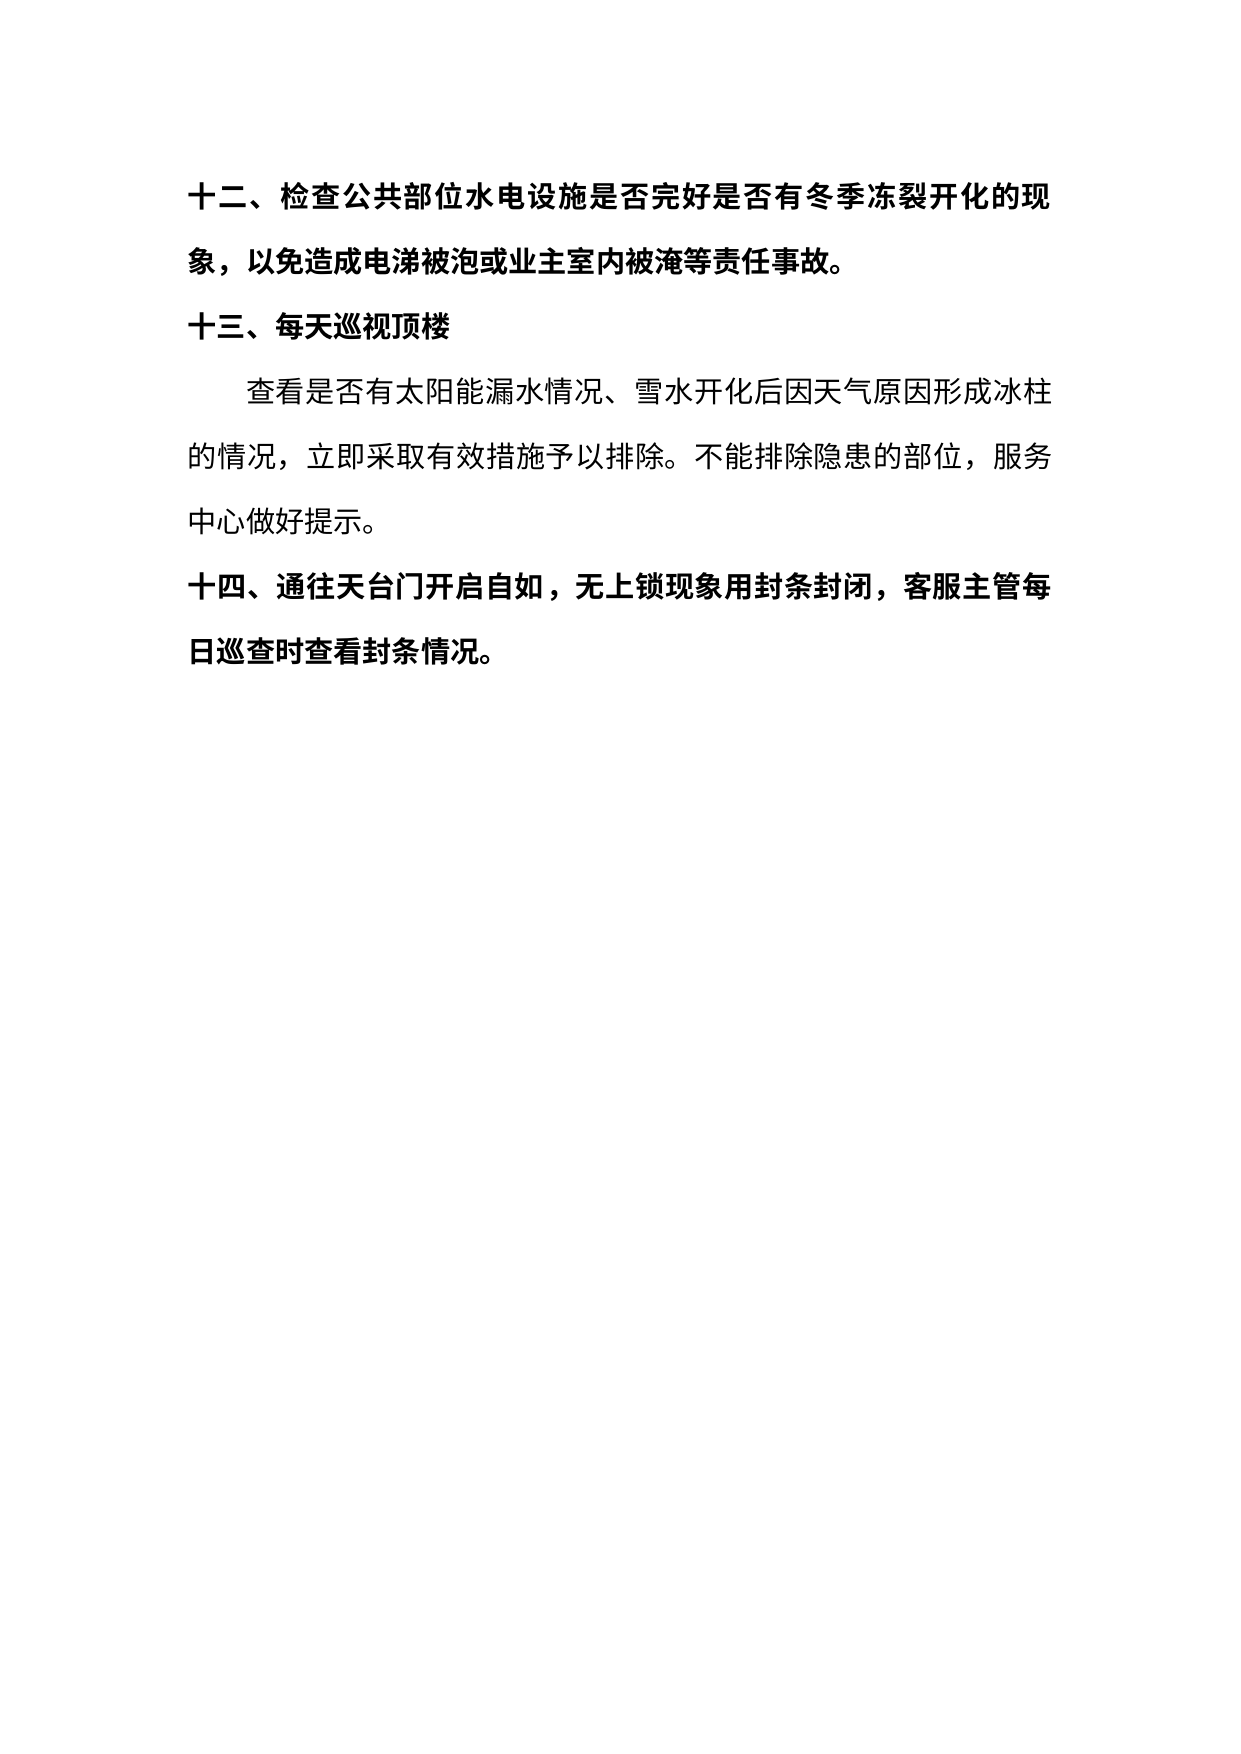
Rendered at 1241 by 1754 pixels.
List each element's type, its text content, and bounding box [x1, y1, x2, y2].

text 十四、通往天台门开启自如，无上锁现象用封条封闭，客服主管每日巡查时查看封条情况。 [187, 552, 1053, 682]
text 十二、检查公共部位水电设施是否完好是否有冬季冻裂开化的现象，以免造成电涕被泡或业主室内被淹等责任事故。 [187, 162, 1053, 292]
text 查看是否有太阳能漏水情况、雪水开化后因天气原因形成冰柱的情况，立即采取有效措施予以排除。不能排除隐患的部位，服务中心做好提示。 [187, 357, 1053, 552]
text 十三、每天巡视顶楼 [187, 292, 1053, 357]
